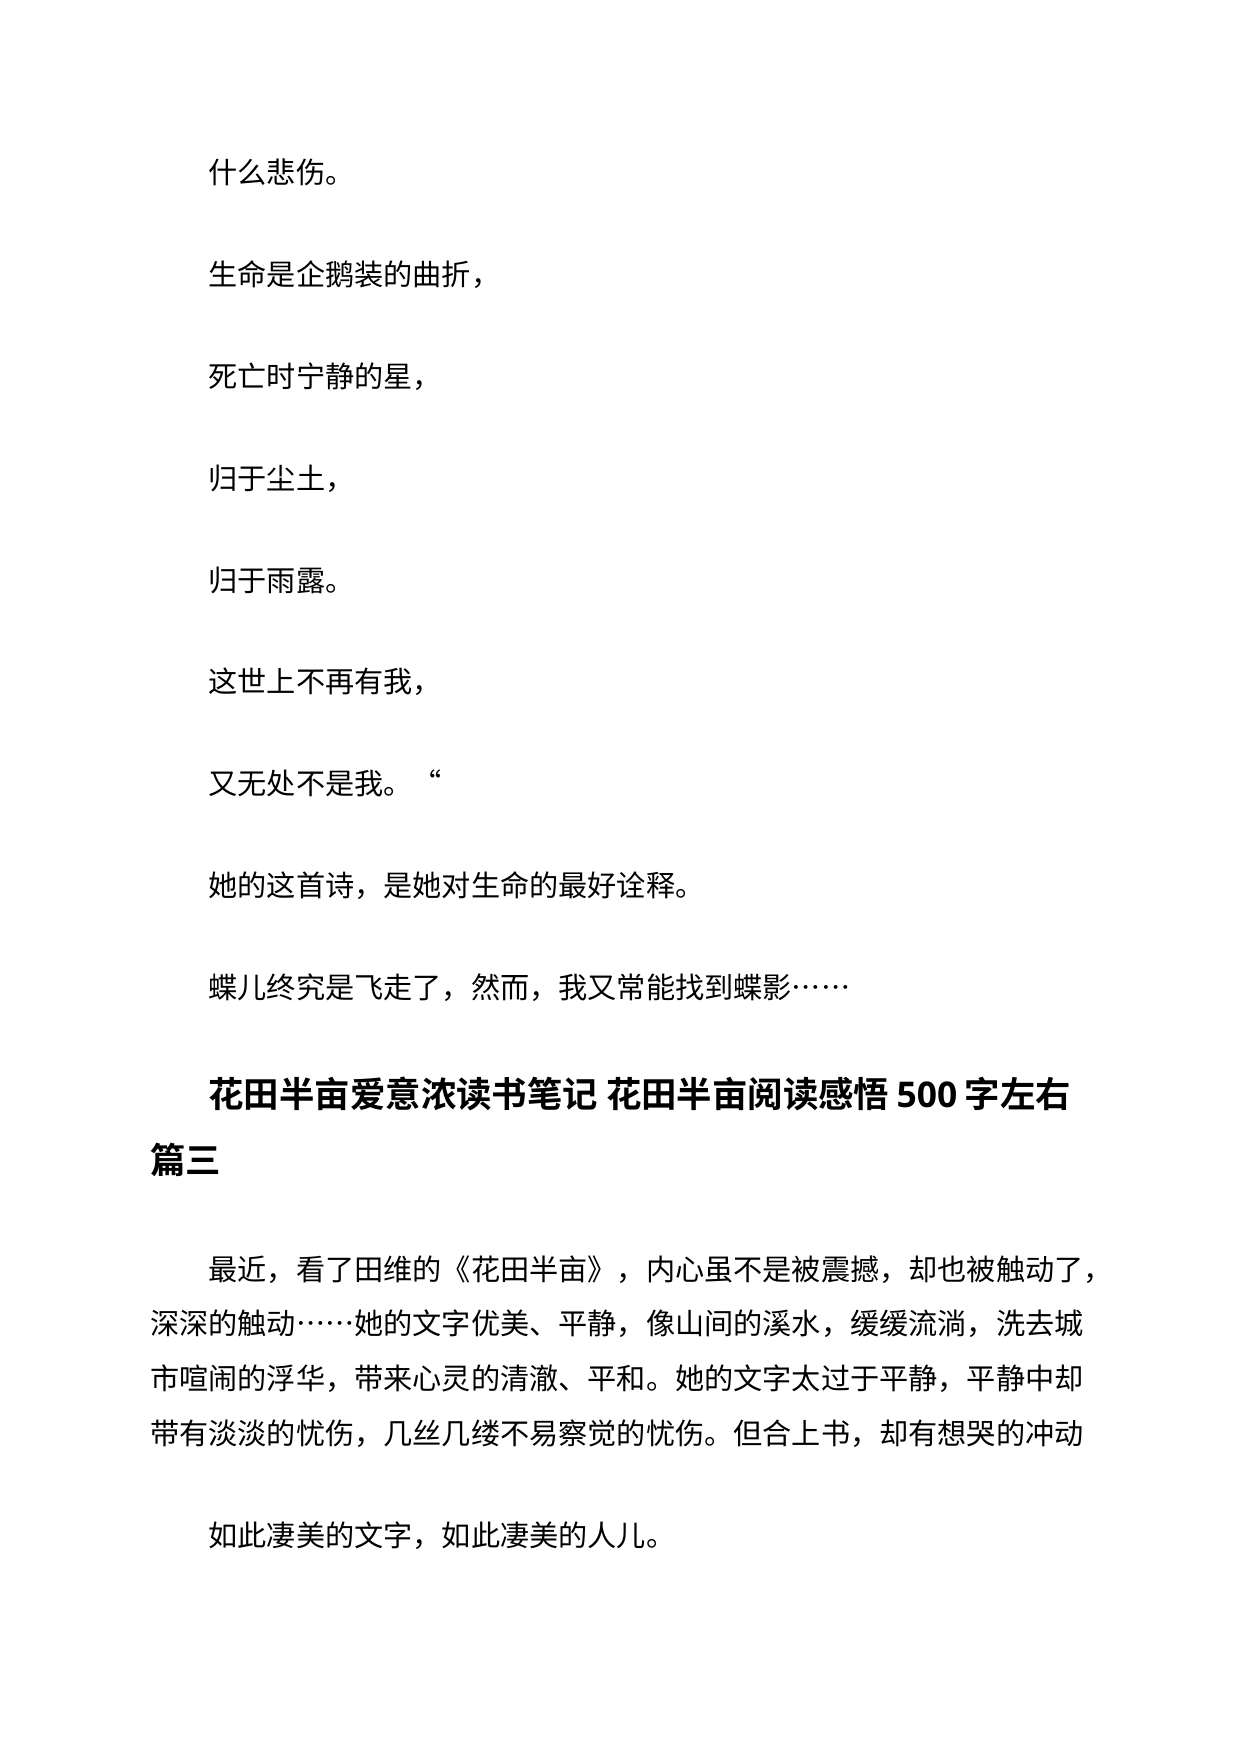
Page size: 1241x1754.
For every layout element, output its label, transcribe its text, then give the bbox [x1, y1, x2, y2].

text 花田半亩爱意浓读书笔记 花田半亩阅读感悟500字左右篇三 [150, 1066, 1090, 1184]
text 什么悲伤。 [150, 150, 1090, 192]
text 最近，看了田维的《花田半亩》，内心虽不是被震撼，却也被触动了，深深的触动……她的文字优美、平静，像山间的溪水，缓缓流淌，洗去城市喧闹的浮华，带来心灵的清澈、平和。她的文字太过于平静，平静中却带有淡淡的忧伤，几丝几缕不易察觉的忧伤。但合上书，却有想哭的冲动 [150, 1246, 1090, 1453]
text 蝶儿终究是飞走了，然而，我又常能找到蝶影…… [150, 964, 1090, 1006]
text 如此凄美的文字，如此凄美的人儿。 [150, 1512, 1090, 1555]
text 死亡时宁静的星， [150, 353, 1090, 396]
text 这世上不再有我， [150, 659, 1090, 701]
text 又无处不是我。“ [150, 761, 1090, 803]
text 她的这首诗，是她对生命的最好诠释。 [150, 862, 1090, 905]
text 归于尘土， [150, 455, 1090, 498]
text 生命是企鹅装的曲折， [150, 252, 1090, 294]
text 归于雨露。 [150, 557, 1090, 599]
